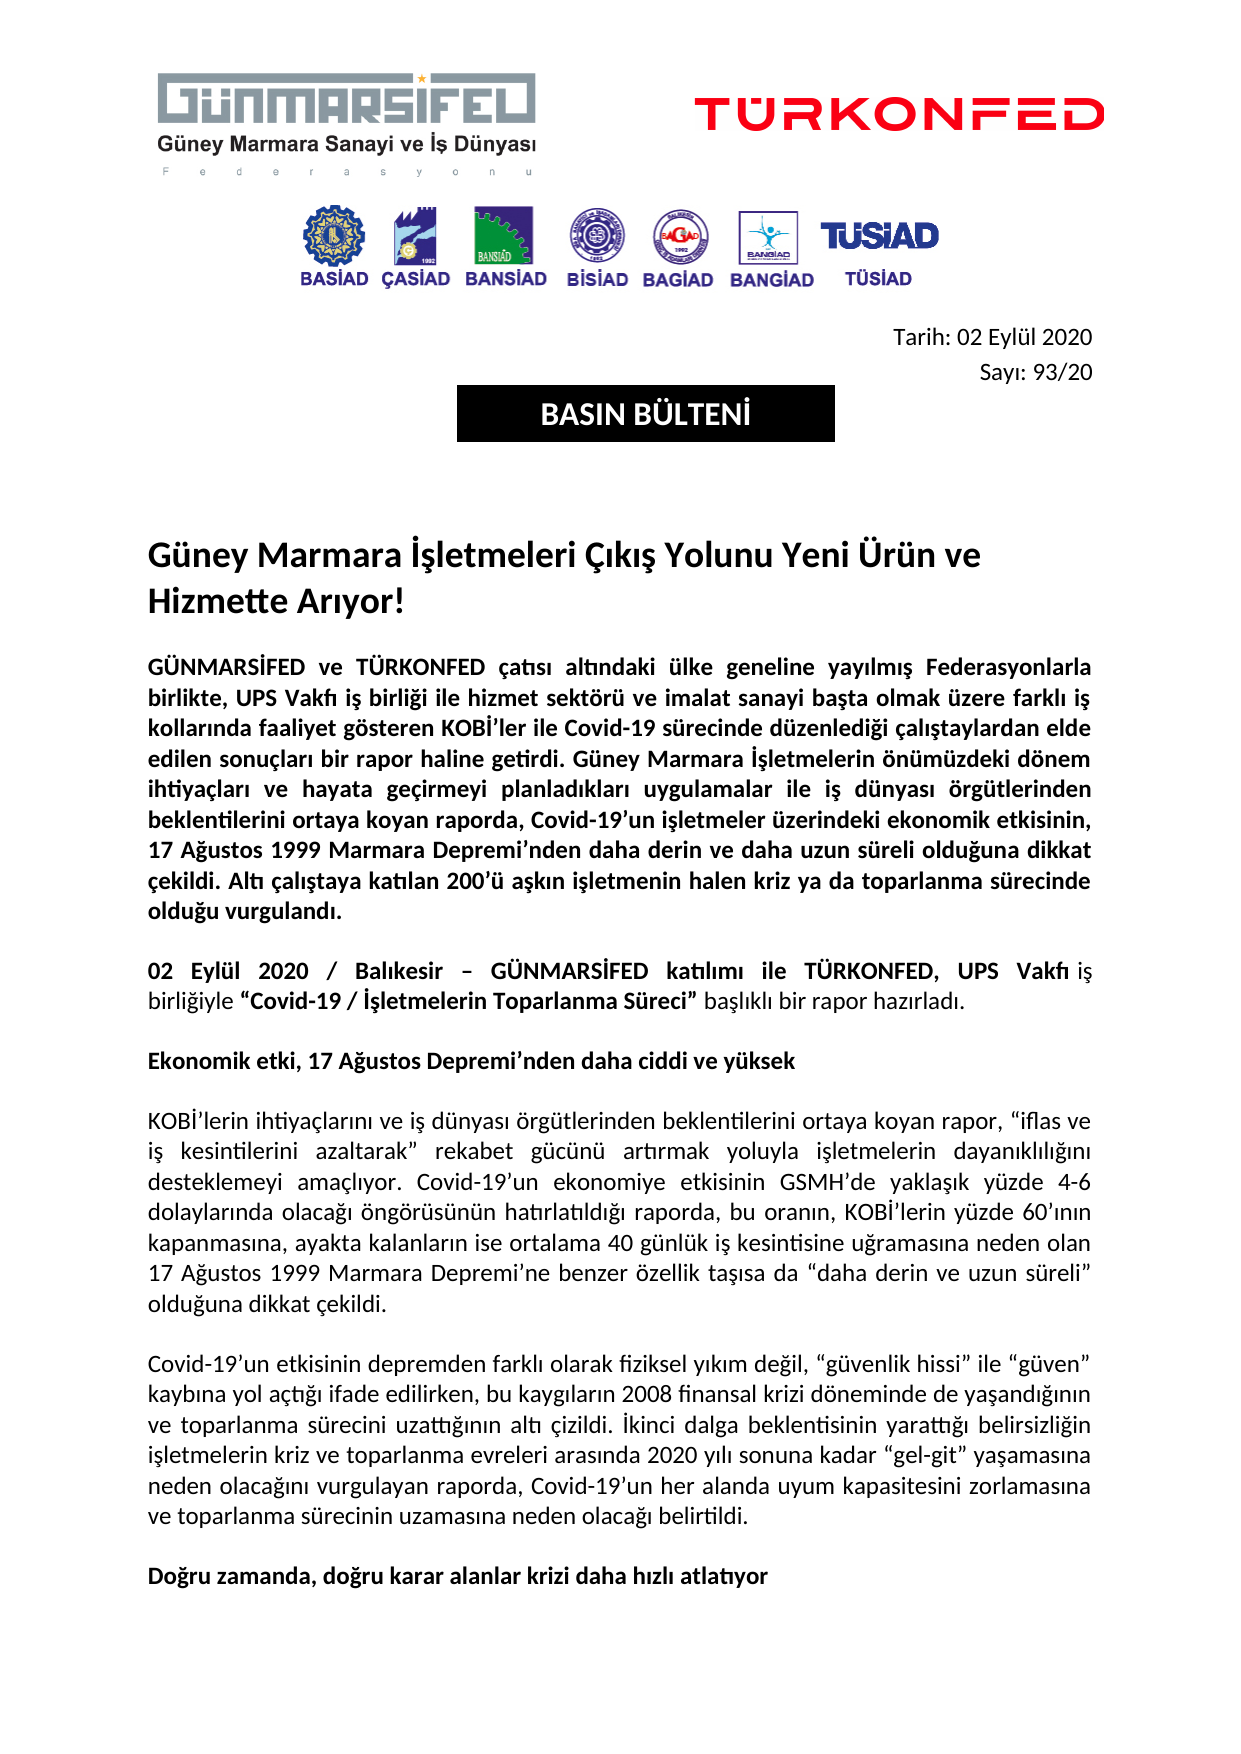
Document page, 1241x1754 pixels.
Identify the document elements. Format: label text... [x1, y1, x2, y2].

picture [694, 97, 1104, 131]
text Güney Marmara İşletmeleri Çıkış Yolunu Yeni Ürün ve Hizmette Arıyor! [148, 531, 1093, 622]
text 02 Eylül 2020 / Balıkesir – GÜNMARSİFED katılımı ile TÜRKONFED, UPS Vakfı iş birliğiyle “Covid-19 / İşletmelerin Toparlanma Süreci” başlıklı bir rapor hazırladı. [148, 955, 1093, 1016]
text Doğru zamanda, doğru karar alanlar krizi daha hızlı atlatıyor [148, 1560, 1093, 1591]
text Covid-19’un etkisinin depremden farklı olarak fiziksel yıkım değil, “güvenlik hissi” ile “güven” kaybına yol açtığı ifade edilirken, bu kaygıların 2008 finansal krizi döneminde de yaşandığının ve toparlanma sürecini uzattığının altı çizildi. İkinci dalga beklentisinin yarattığı belirsizliğin işletmelerin kriz ve toparlanma evreleri arasında 2020 yılı sonuna kadar “gel-git” yaşamasına neden olacağını vurgulayan raporda, Covid-19’un her alanda uyum kapasitesini zorlamasına ve toparlanma sürecinin uzamasına neden olacağı belirtildi. [148, 1348, 1093, 1531]
text GÜNMARSİFED ve TÜRKONFED çatısı altındaki ülke geneline yayılmış Federasyonlarla birlikte, UPS Vakfı iş birliği ile hizmet sektörü ve imalat sanayi başta olmak üzere farklı iş kollarında faaliyet gösteren KOBİ’ler ile Covid-19 sürecinde düzenlediği çalıştaylardan elde edilen sonuçları bir rapor haline getirdi. Güney Marmara İşletmelerin önümüzdeki dönem ihtiyaçları ve hayata geçirmeyi planladıkları uygulamalar ile iş dünyası örgütlerinden beklentilerini ortaya koyan raporda, Covid-19’un işletmeler üzerindeki ekonomik etkisinin, 17 Ağustos 1999 Marmara Depremi’nden daha derin ve daha uzun süreli olduğuna dikkat çekildi. Altı çalıştaya katılan 200’ü aşkın işletmenin halen kriz ya da toparlanma sürecinde olduğu vurgulandı. [148, 651, 1093, 926]
picture [157, 73, 536, 177]
text Tarih: 02 Eylül 2020 [148, 321, 1093, 351]
text Sayı: 93/20 [148, 356, 1093, 386]
text Ekonomik etki, 17 Ağustos Depremi’nden daha ciddi ve yüksek [148, 1045, 1093, 1076]
picture [301, 205, 939, 293]
text KOBİ’lerin ihtiyaçlarını ve iş dünyası örgütlerinden beklentilerini ortaya koyan rapor, “iflas ve iş kesintilerini azaltarak” rekabet gücünü artırmak yoluyla işletmelerin dayanıklılığını desteklemeyi amaçlıyor. Covid-19’un ekonomiye etkisinin GSMH’de yaklaşık yüzde 4-6 dolaylarında olacağı öngörüsünün hatırlatıldığı raporda, bu oranın, KOBİ’lerin yüzde 60’ının kapanmasına, ayakta kalanların ise ortalama 40 günlük iş kesintisine uğramasına neden olan 17 Ağustos 1999 Marmara Depremi’ne benzer özellik taşısa da “daha derin ve uzun süreli” olduğuna dikkat çekildi. [148, 1105, 1093, 1318]
